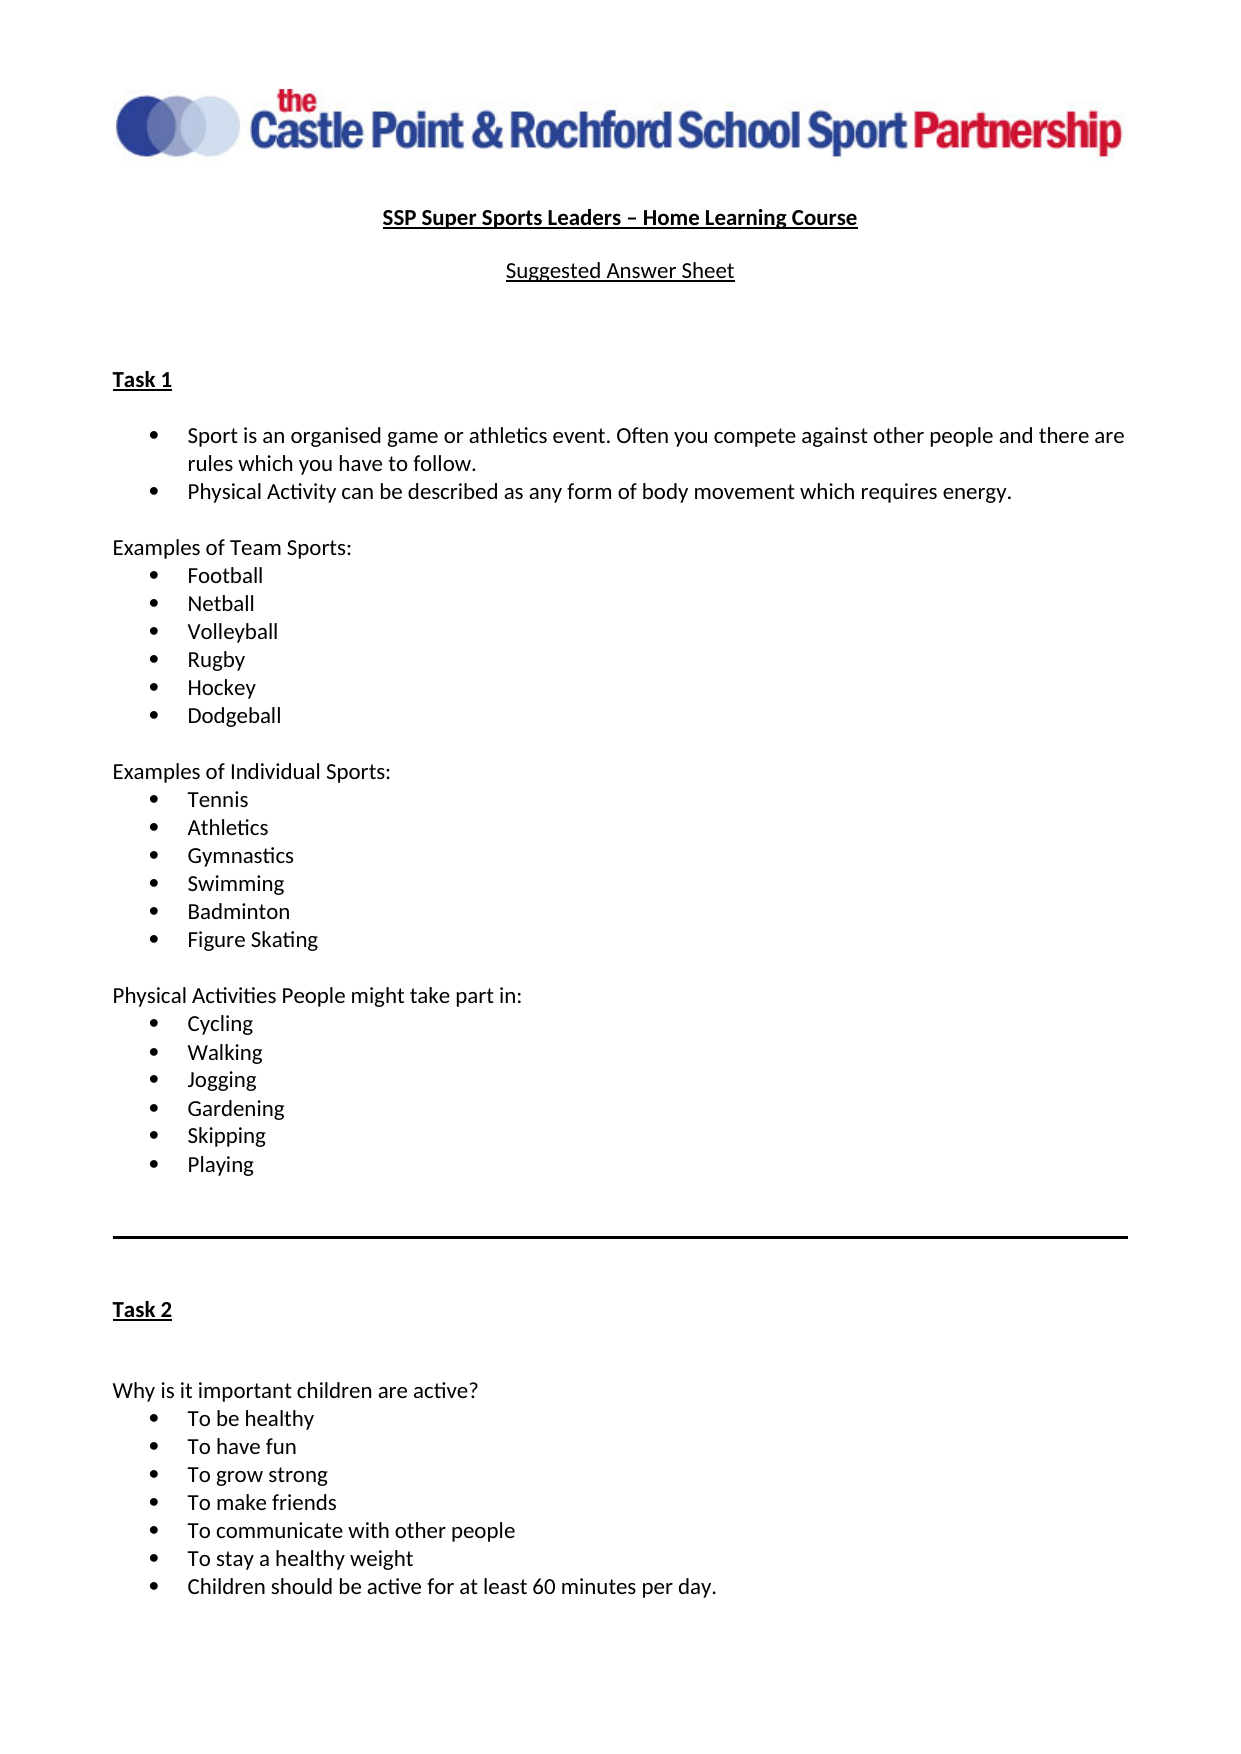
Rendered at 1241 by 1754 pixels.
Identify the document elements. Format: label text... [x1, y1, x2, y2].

list Netball [150, 589, 1128, 617]
text Suggested Answer Sheet [112, 256, 1128, 284]
list Dodgeball [150, 701, 1128, 729]
list Walking [150, 1038, 1128, 1066]
list Tennis [150, 785, 1128, 813]
list Figure Skating [150, 926, 1128, 953]
list Children should be active for at least 60 minutes per day. [150, 1572, 1128, 1600]
list Cycling [150, 1009, 1128, 1038]
text Why is it important children are active? [112, 1376, 1128, 1404]
list Rugby [150, 645, 1128, 673]
list To have fun [150, 1432, 1128, 1460]
text Examples of Team Sports: [112, 533, 1128, 561]
text Task 2 [112, 1295, 1128, 1323]
list To stay a healthy weight [150, 1544, 1128, 1572]
list Gardening [150, 1094, 1128, 1122]
list Volleyball [150, 617, 1128, 645]
list Jogging [150, 1066, 1128, 1094]
text Task 1 [112, 365, 1128, 393]
list Football [150, 561, 1128, 589]
text SSP Super Sports Leaders – Home Learning Course [112, 203, 1128, 231]
list Hockey [150, 673, 1128, 701]
list To be healthy [150, 1404, 1128, 1432]
text Physical Activities People might take part in: [112, 982, 1128, 1009]
list Gymnastics [150, 841, 1128, 869]
list Swimming [150, 869, 1128, 897]
list Playing [150, 1150, 1128, 1178]
list Badminton [150, 897, 1128, 926]
list Athletics [150, 813, 1128, 841]
list To make friends [150, 1488, 1128, 1516]
list To communicate with other people [150, 1516, 1128, 1544]
list Skipping [150, 1122, 1128, 1150]
list Sport is an organised game or athletics event. Often you compete against other people and there are rules which you have to follow. [150, 421, 1128, 477]
list Physical Activity can be described as any form of body movement which requires energy. [150, 477, 1128, 505]
list To grow strong [150, 1460, 1128, 1488]
text Examples of Individual Sports: [112, 757, 1128, 785]
picture [112, 89, 1127, 164]
